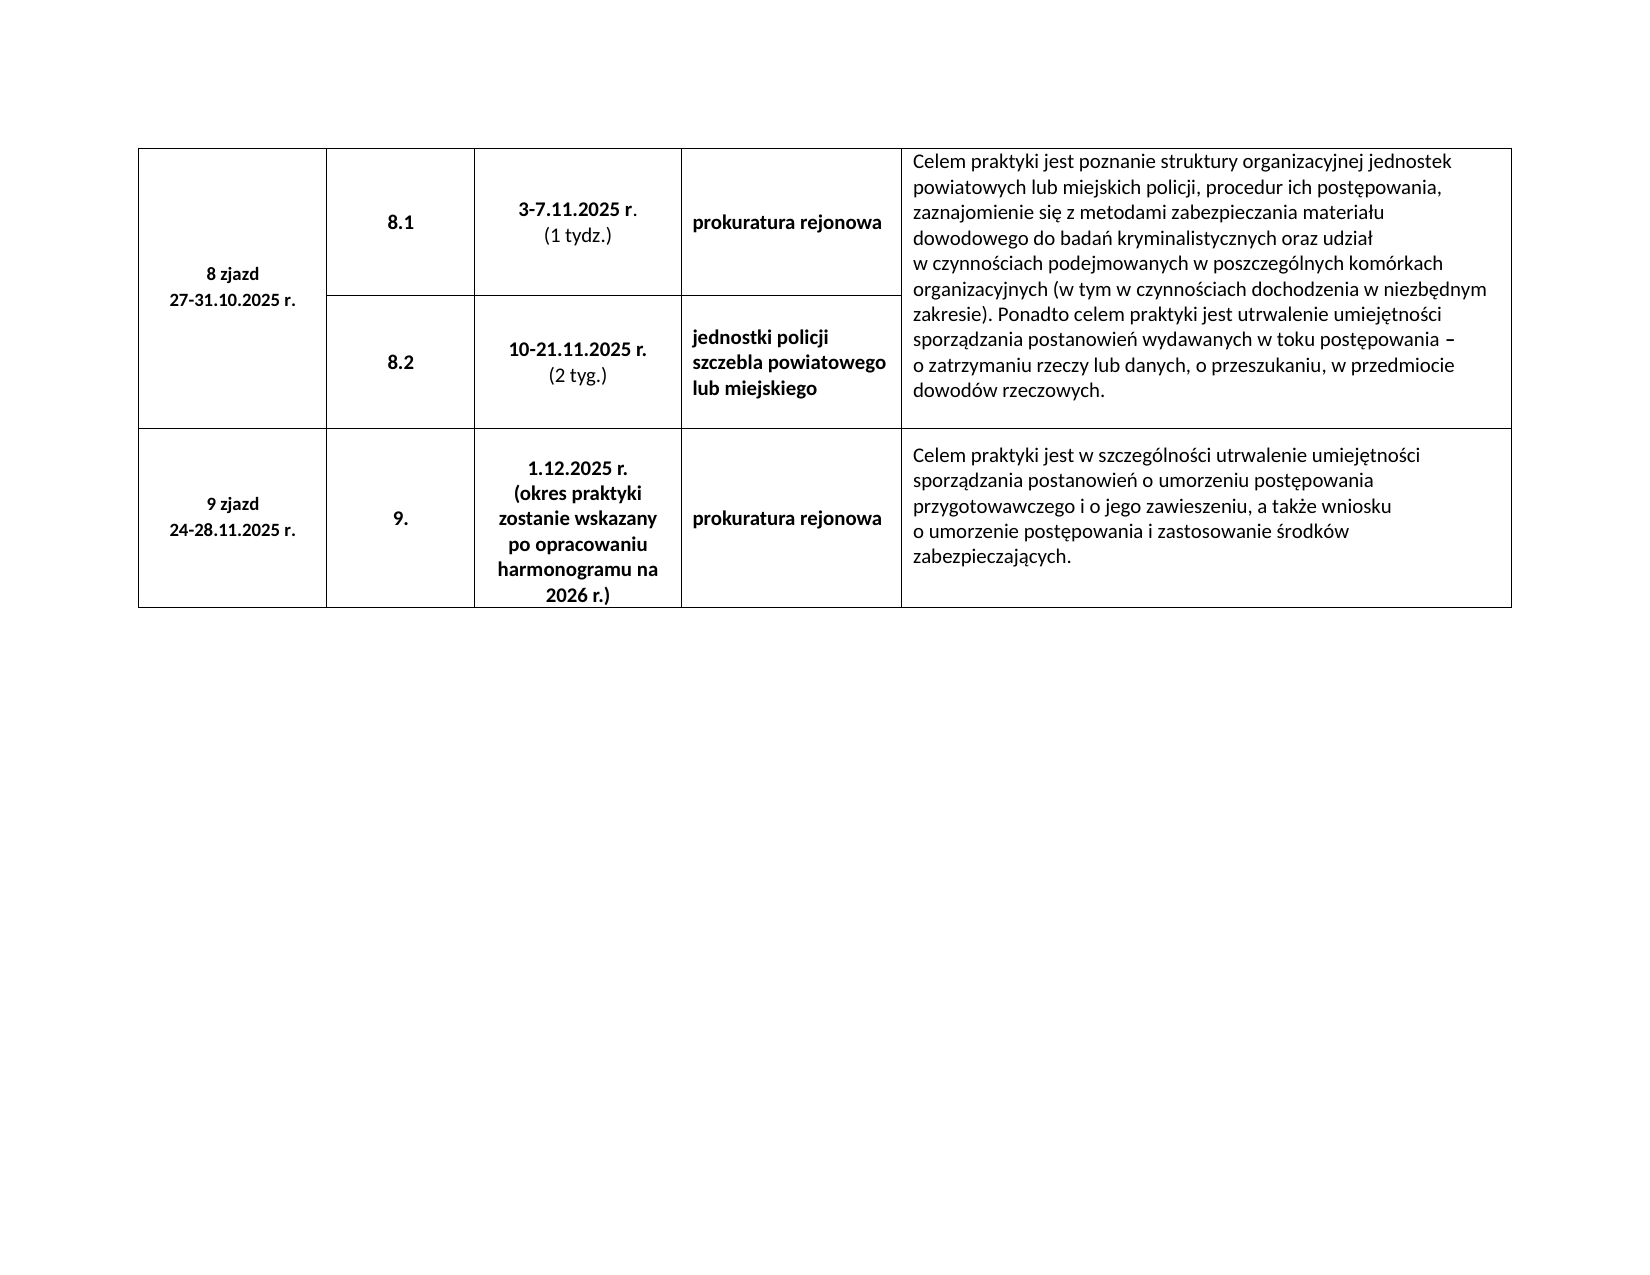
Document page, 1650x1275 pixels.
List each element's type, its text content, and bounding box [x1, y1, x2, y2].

table_cell 8 zjazd 27-31.10.2025 r. [139, 149, 326, 428]
table_cell prokuratura rejonowa [682, 429, 901, 607]
table_cell 3-7.11.2025 r. (1 tydz.) [475, 149, 681, 295]
table_cell Celem praktyki jest poznanie struktury organizacyjnej jednostek powiatowych lub miejskich policji, procedur ich postępowania, zaznajomienie się z metodami zabezpieczania materiału dowodowego do badań kryminalistycznych oraz udział w czynnościach podejmowanych w poszczególnych komórkach organizacyjnych (w tym w czynnościach dochodzenia w niezbędnym zakresie). Ponadto celem praktyki jest utrwalenie umiejętności sporządzania postanowień wydawanych w toku postępowania – o zatrzymaniu rzeczy lub danych, o przeszukaniu, w przedmiocie dowodów rzeczowych. [902, 149, 1511, 428]
table_cell 8.1 [327, 149, 474, 295]
table_cell 1.12.2025 r. (okres praktyki zostanie wskazany po opracowaniu harmonogramu na 2026 r.) [475, 429, 681, 607]
table_cell Celem praktyki jest w szczególności utrwalenie umiejętności sporządzania postanowień o umorzeniu postępowania przygotowawczego i o jego zawieszeniu, a także wniosku o umorzenie postępowania i zastosowanie środków zabezpieczających. [902, 429, 1511, 607]
table_cell jednostki policji szczebla powiatowego lub miejskiego [682, 296, 901, 428]
table_cell 9. [327, 429, 474, 607]
table_cell 9 zjazd 24-28.11.2025 r. [139, 429, 326, 607]
table_cell 10-21.11.2025 r. (2 tyg.) [475, 296, 681, 428]
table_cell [682, 149, 901, 295]
table_cell 8.2 [327, 296, 474, 428]
